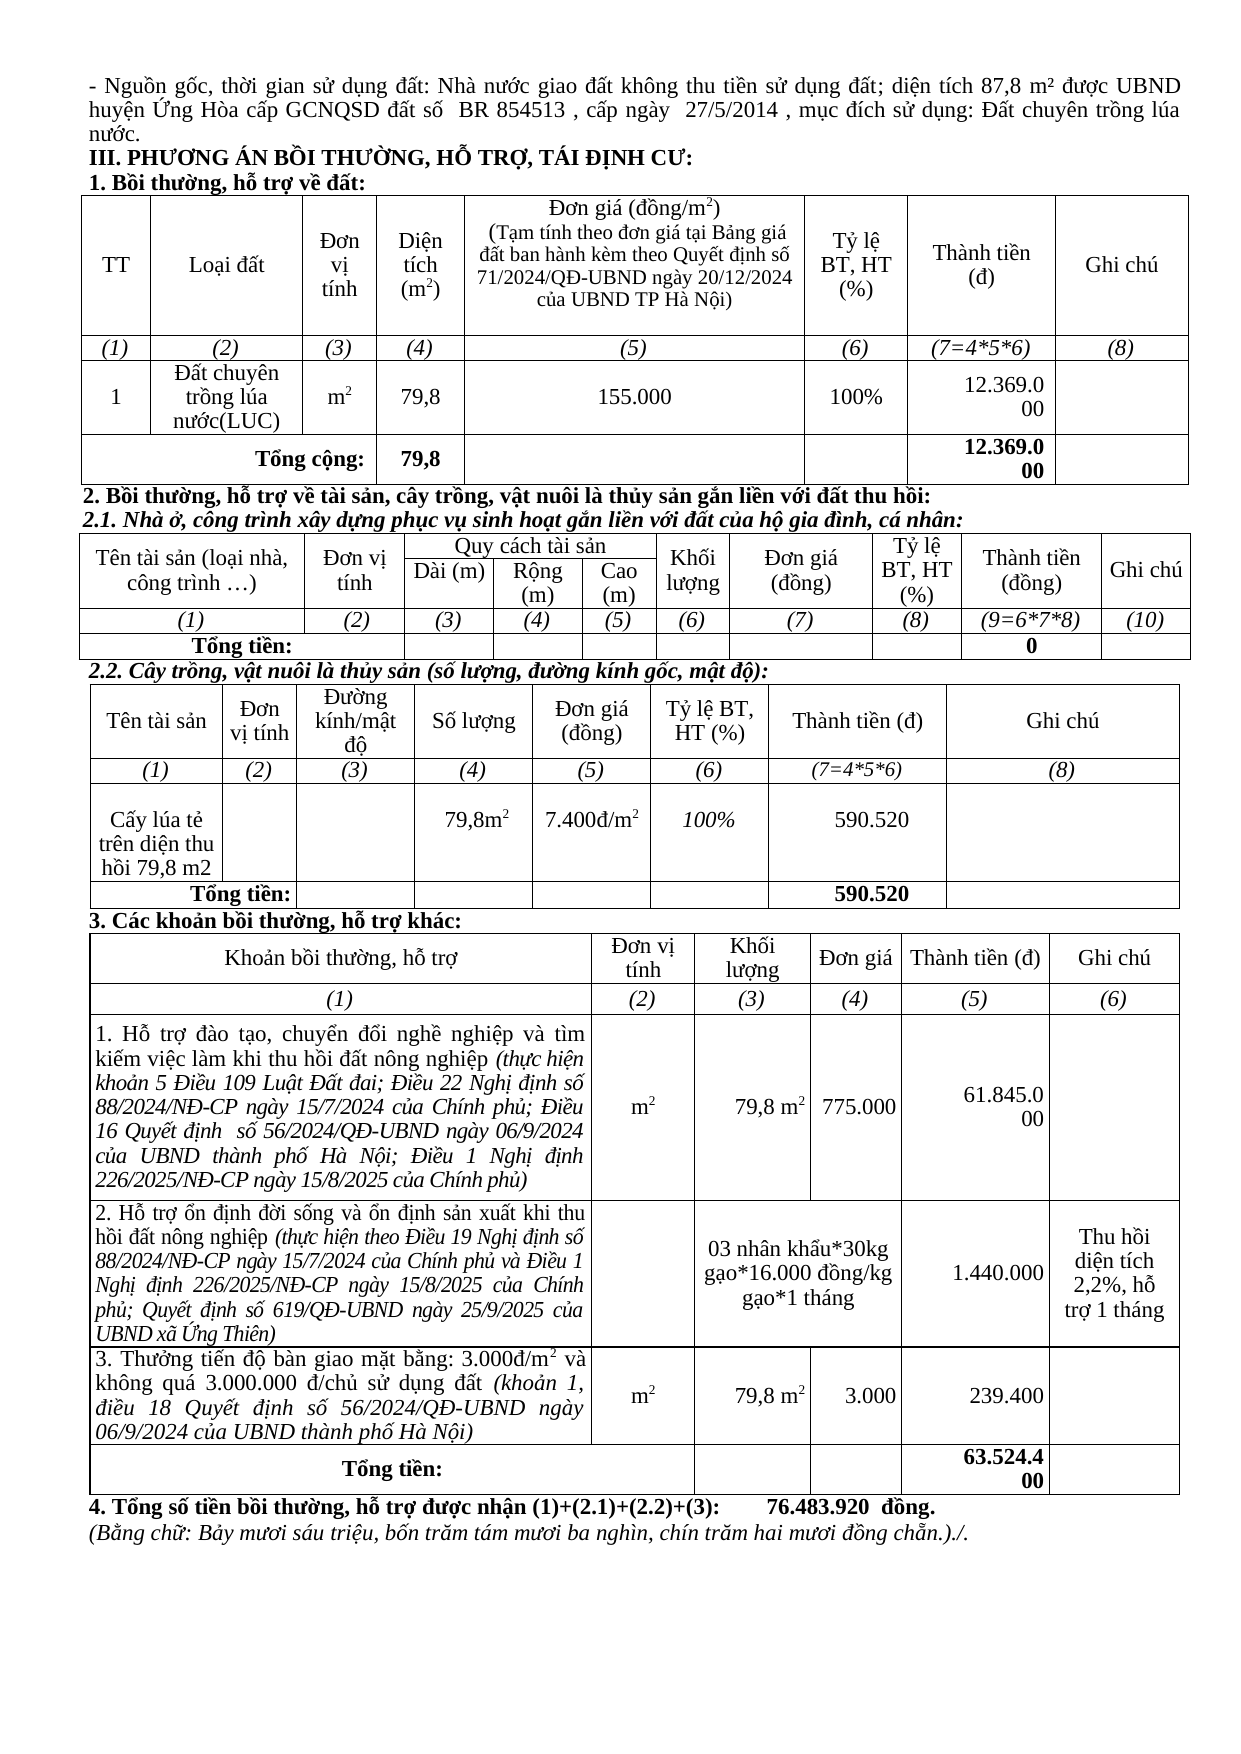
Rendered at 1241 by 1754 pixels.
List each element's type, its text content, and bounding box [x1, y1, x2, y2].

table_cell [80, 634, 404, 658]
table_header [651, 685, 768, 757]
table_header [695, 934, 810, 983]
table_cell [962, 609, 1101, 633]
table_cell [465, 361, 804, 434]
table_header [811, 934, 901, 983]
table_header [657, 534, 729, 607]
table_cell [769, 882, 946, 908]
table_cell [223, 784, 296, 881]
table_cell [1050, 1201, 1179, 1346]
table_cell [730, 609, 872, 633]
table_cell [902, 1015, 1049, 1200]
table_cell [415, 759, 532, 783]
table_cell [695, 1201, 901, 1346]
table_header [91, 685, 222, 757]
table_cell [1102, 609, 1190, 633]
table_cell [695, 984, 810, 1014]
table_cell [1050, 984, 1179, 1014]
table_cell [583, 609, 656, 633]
text III. PHƯƠNG ÁN BỒI THƯỜNG, HỖ TRỢ, TÁI ĐỊNH CƯ: [89, 147, 1181, 171]
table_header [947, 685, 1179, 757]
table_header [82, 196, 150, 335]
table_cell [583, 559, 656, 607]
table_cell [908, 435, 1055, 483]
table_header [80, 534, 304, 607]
text 1. Bồi thường, hỗ trợ về đất: [89, 171, 1181, 195]
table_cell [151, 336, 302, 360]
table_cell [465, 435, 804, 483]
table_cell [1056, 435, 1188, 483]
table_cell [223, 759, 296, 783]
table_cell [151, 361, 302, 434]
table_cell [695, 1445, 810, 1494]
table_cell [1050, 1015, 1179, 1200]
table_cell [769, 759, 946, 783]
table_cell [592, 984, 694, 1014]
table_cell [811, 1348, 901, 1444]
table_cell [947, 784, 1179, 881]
text 3. Các khoản bồi thường, hỗ trợ khác: [89, 909, 1181, 933]
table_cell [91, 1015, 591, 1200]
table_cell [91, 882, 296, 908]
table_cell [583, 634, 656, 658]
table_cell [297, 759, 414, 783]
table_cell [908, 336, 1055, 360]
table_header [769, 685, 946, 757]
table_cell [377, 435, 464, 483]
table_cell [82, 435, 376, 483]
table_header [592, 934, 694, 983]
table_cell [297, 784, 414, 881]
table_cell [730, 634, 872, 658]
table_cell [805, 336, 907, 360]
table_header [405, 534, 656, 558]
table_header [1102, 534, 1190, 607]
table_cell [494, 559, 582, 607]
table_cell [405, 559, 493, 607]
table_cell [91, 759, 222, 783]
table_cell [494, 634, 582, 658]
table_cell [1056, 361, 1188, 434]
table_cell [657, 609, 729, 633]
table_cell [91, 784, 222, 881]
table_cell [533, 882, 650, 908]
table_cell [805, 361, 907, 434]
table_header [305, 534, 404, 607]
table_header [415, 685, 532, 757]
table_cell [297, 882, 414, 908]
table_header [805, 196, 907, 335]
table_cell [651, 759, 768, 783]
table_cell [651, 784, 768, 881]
text (Bằng chữ: Bảy mươi sáu triệu, bốn trăm tám mươi ba nghìn, chín trăm hai mươi đồng chẵn.)./. [89, 1519, 1181, 1545]
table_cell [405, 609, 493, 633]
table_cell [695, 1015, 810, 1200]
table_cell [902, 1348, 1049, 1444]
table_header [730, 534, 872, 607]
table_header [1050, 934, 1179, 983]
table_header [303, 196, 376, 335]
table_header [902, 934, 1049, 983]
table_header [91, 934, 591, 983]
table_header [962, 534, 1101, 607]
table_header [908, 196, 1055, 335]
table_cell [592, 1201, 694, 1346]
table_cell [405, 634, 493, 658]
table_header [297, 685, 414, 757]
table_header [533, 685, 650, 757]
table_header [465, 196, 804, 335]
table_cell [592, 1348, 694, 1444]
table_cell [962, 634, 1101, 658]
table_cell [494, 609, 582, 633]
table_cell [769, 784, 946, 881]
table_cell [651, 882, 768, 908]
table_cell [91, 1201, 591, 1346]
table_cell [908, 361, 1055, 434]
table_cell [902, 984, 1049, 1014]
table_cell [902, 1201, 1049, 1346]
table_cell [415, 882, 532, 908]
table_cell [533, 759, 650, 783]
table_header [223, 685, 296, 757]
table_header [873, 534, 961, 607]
text - Nguồn gốc, thời gian sử dụng đất: Nhà nước giao đất không thu tiền sử dụng đất; diện tích 87,8 m² được UBND huyện Ứng Hòa cấp GCNQSD đất số BR 854513 , cấp ngày 27/5/2014 , mục đích sử dụng: Đất chuyên trồng lúa nước. [89, 74, 1181, 147]
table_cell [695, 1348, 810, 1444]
text 2.2. Cây trồng, vật nuôi là thủy sản (số lượng, đường kính gốc, mật độ): [89, 660, 1181, 684]
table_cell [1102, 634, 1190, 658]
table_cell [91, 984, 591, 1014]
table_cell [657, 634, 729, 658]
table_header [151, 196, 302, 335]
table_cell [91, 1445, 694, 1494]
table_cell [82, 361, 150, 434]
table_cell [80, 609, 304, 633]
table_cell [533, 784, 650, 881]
text 2.1. Nhà ở, công trình xây dựng phục vụ sinh hoạt gắn liền với đất của hộ gia đình, cá nhân: [83, 509, 1187, 533]
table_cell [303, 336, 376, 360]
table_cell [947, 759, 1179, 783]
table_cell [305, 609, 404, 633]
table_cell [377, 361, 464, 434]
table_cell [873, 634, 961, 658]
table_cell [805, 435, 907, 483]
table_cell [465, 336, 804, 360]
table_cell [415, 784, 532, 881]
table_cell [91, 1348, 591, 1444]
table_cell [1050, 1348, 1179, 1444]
text 2. Bồi thường, hỗ trợ về tài sản, cây trồng, vật nuôi là thủy sản gắn liền với đất thu hồi: [83, 485, 1187, 509]
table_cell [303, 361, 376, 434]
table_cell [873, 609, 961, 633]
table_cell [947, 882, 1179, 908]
text 4. Tổng số tiền bồi thường, hỗ trợ được nhận (1)+(2.1)+(2.2)+(3): 76.483.920 đồng. [89, 1495, 1181, 1519]
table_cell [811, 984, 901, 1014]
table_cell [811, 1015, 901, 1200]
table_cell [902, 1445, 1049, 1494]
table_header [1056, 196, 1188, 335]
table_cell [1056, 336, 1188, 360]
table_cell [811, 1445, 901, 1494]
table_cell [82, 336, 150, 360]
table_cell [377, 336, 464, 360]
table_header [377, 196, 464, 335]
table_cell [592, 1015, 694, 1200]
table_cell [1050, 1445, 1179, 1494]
